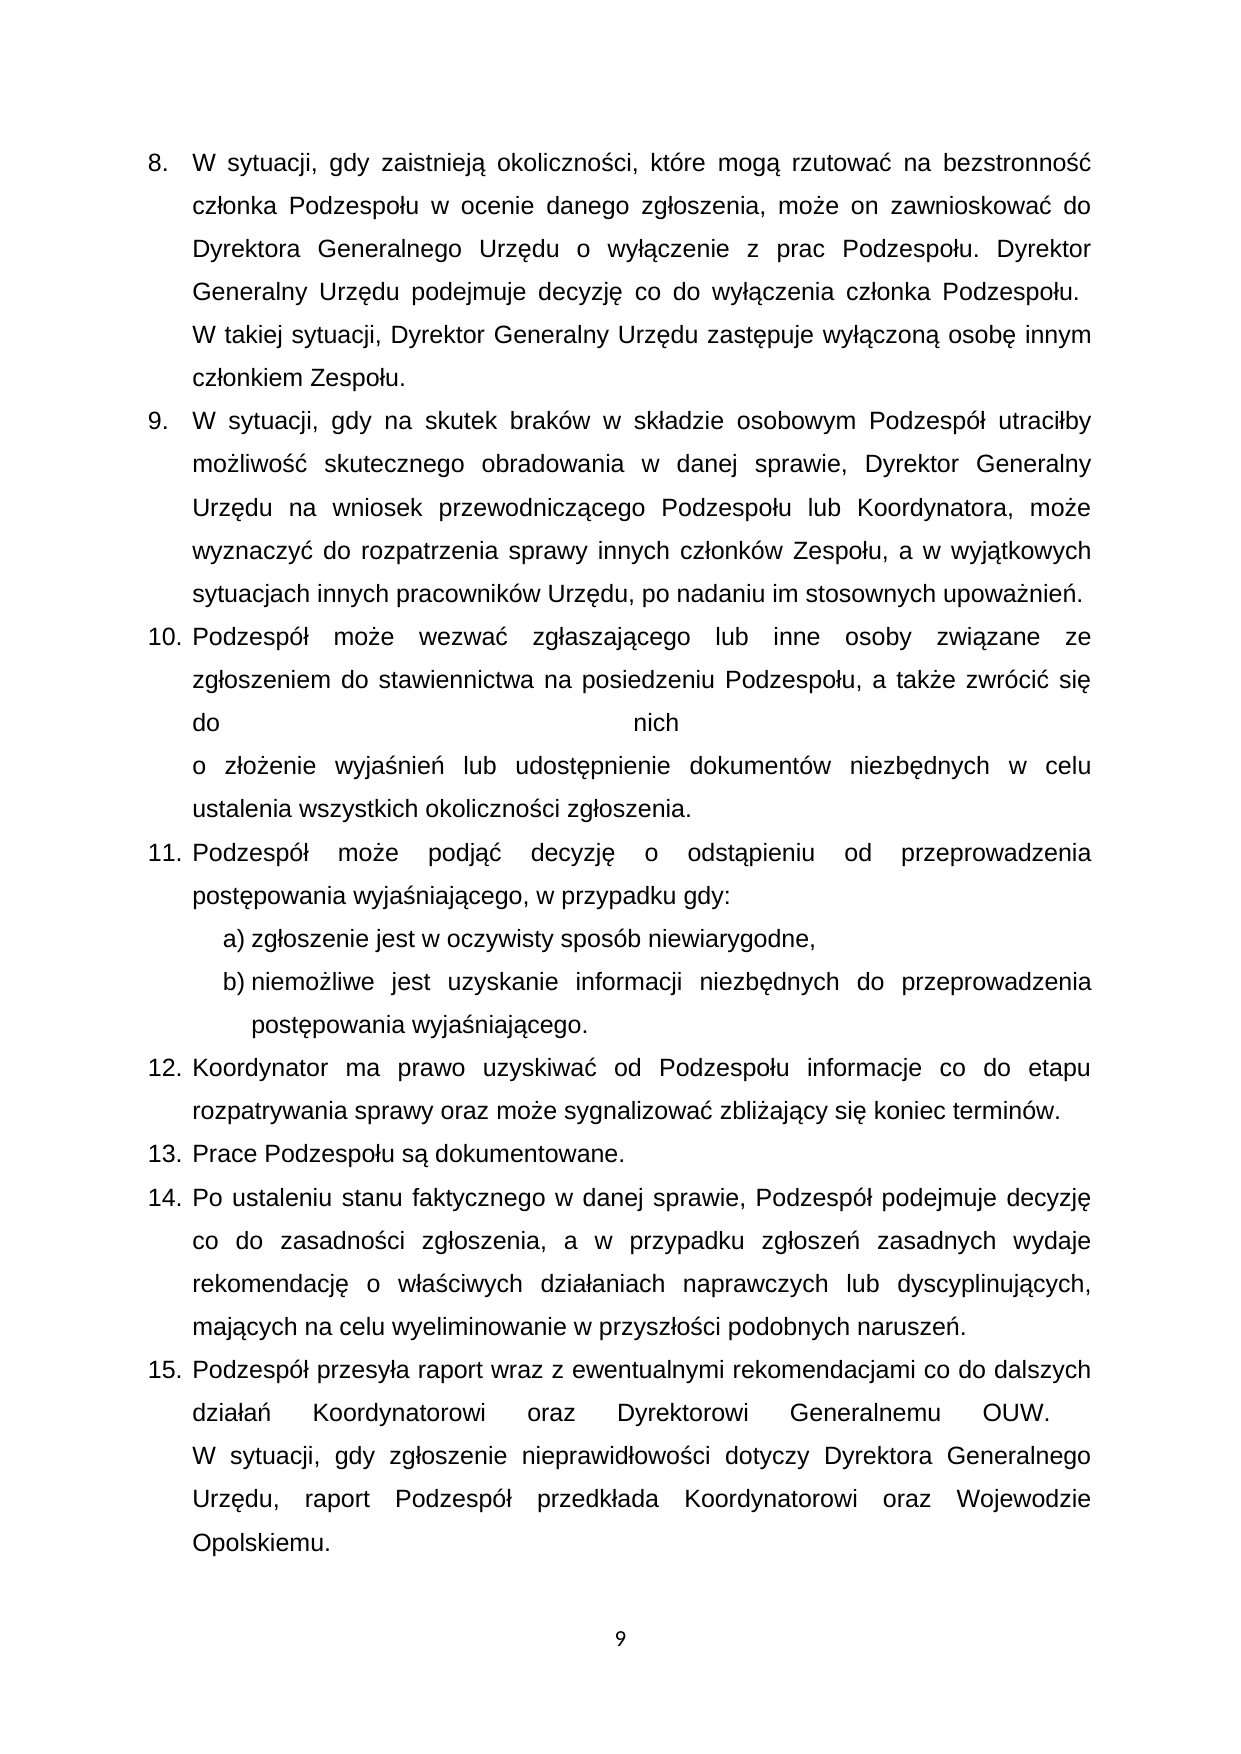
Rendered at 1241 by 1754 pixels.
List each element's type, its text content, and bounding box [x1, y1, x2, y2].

list zgłoszenie jest w oczywisty sposób niewiarygodne, [223, 924, 1093, 953]
list Po ustaleniu stanu faktycznego w danej sprawie, Podzespół podejmuje decyzję co do zasadności zgłoszenia, a w przypadku zgłoszeń zasadnych wydaje rekomendację o właściwych działaniach naprawczych lub dyscyplinujących, mających na celu wyeliminowanie w przyszłości podobnych naruszeń. [148, 1183, 1093, 1341]
list Podzespół może wezwać zgłaszającego lub inne osoby związane ze zgłoszeniem do stawiennictwa na posiedzeniu Podzespołu, a także zwrócić się do nich o złożenie wyjaśnień lub udostępnienie dokumentów niezbędnych w celu ustalenia wszystkich okoliczności zgłoszenia. [148, 622, 1093, 823]
list Podzespół może podjąć decyzję o odstąpieniu od przeprowadzenia postępowania wyjaśniającego, w przypadku gdy: [148, 838, 1093, 909]
list W sytuacji, gdy na skutek braków w składzie osobowym Podzespół utraciłby możliwość skutecznego obradowania w danej sprawie, Dyrektor Generalny Urzędu na wniosek przewodniczącego Podzespołu lub Koordynatora, może wyznaczyć do rozpatrzenia sprawy innych członków Zespołu, a w wyjątkowych sytuacjach innych pracowników Urzędu, po nadaniu im stosownych upoważnień. [148, 406, 1093, 608]
list W sytuacji, gdy zaistnieją okoliczności, które mogą rzutować na bezstronność członka Podzespołu w ocenie danego zgłoszenia, może on zawnioskować do Dyrektora Generalnego Urzędu o wyłączenie z prac Podzespołu. Dyrektor Generalny Urzędu podejmuje decyzję co do wyłączenia członka Podzespołu. W takiej sytuacji, Dyrektor Generalny Urzędu zastępuje wyłączoną osobę innym członkiem Zespołu. [148, 148, 1093, 392]
list Podzespół przesyła raport wraz z ewentualnymi rekomendacjami co do dalszych działań Koordynatorowi oraz Dyrektorowi Generalnemu OUW. W sytuacji, gdy zgłoszenie nieprawidłowości dotyczy Dyrektora Generalnego Urzędu, raport Podzespół przedkłada Koordynatorowi oraz Wojewodzie Opolskiemu. [148, 1355, 1093, 1556]
list Koordynator ma prawo uzyskiwać od Podzespołu informacje co do etapu rozpatrywania sprawy oraz może sygnalizować zbliżający się koniec terminów. [148, 1053, 1093, 1125]
list niemożliwe jest uzyskanie informacji niezbędnych do przeprowadzenia postępowania wyjaśniającego. [223, 967, 1093, 1039]
list Prace Podzespołu są dokumentowane. [148, 1139, 1093, 1168]
